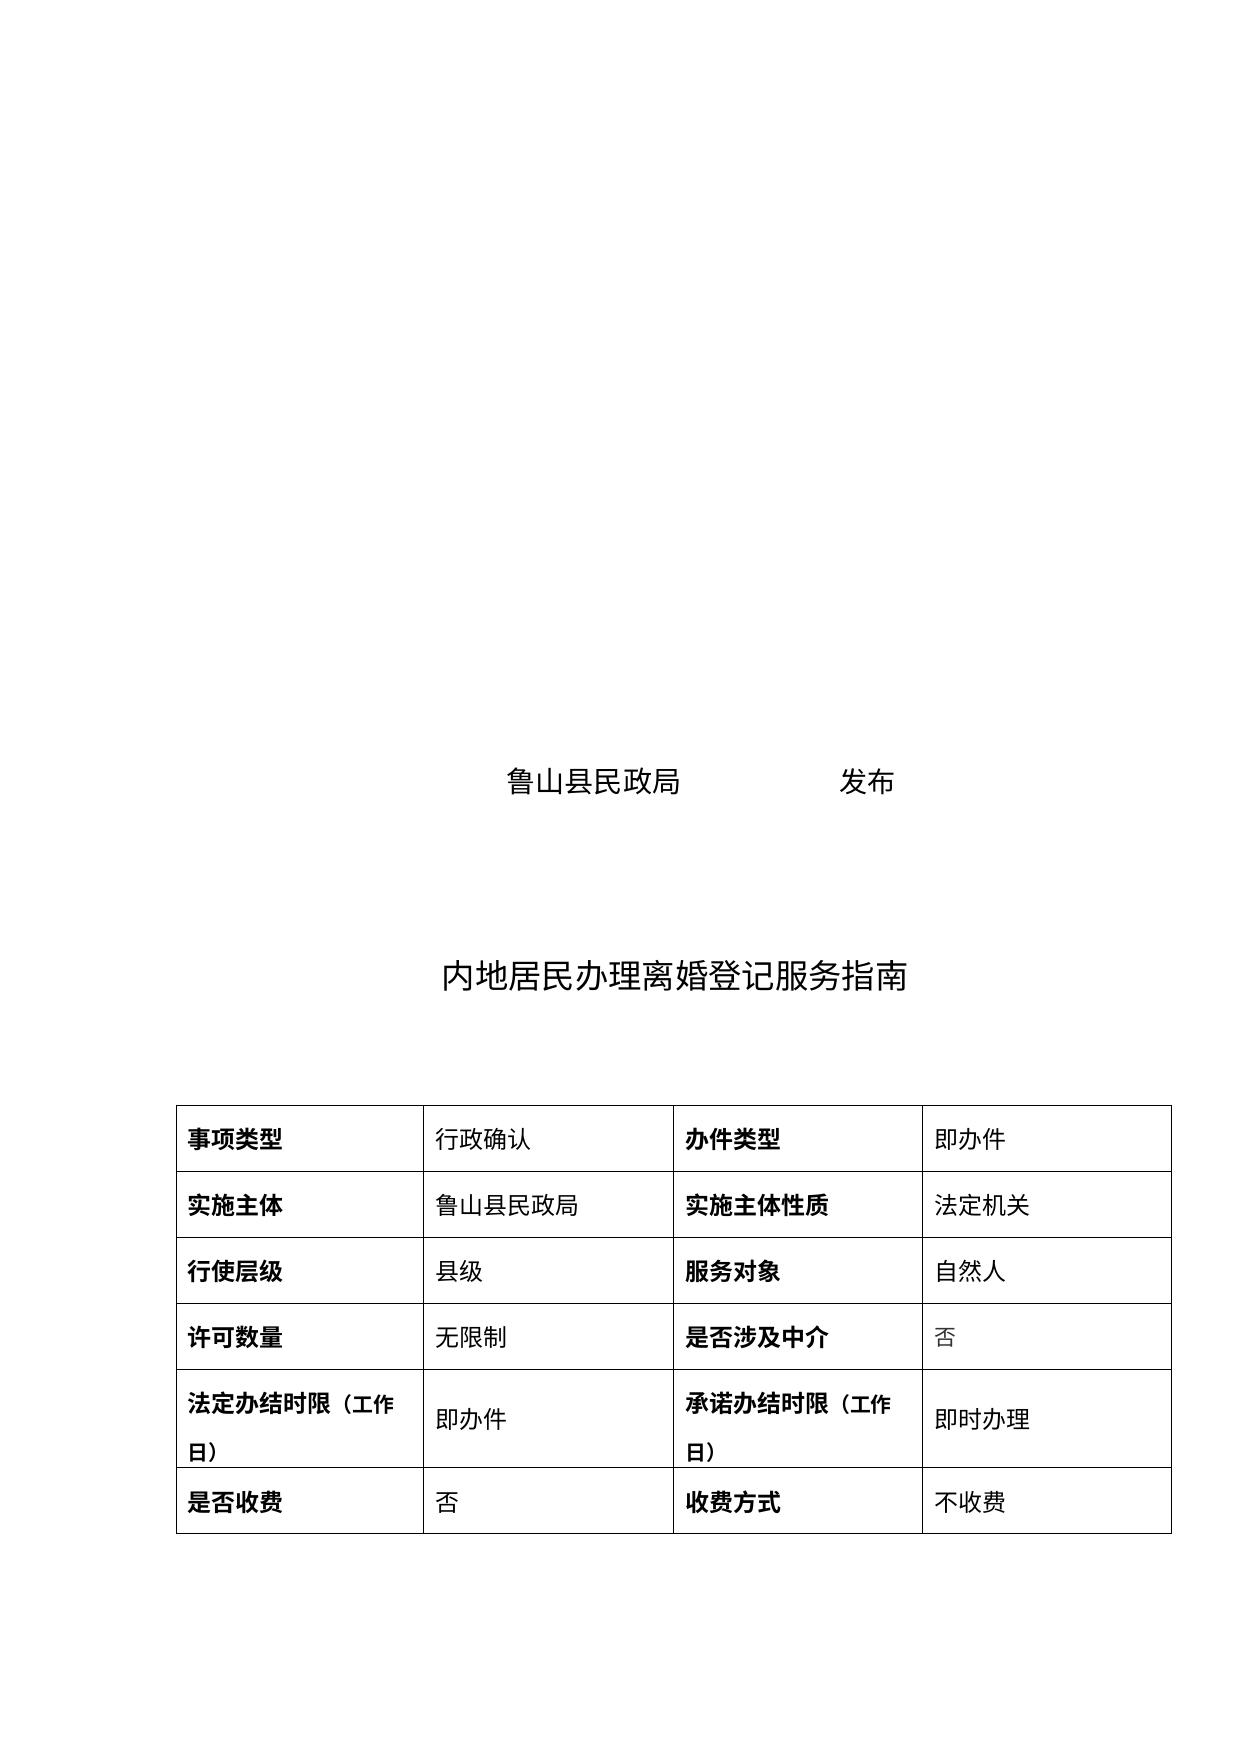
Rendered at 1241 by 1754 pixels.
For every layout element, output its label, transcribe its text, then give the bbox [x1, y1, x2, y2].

table_cell 承诺办结时限（工作日） [674, 1370, 922, 1467]
table_cell 自然人 [923, 1238, 1171, 1303]
table_cell 是否收费 [177, 1468, 423, 1533]
table_cell 否 [923, 1304, 1171, 1369]
table_cell 即办件 [424, 1370, 673, 1467]
table_cell 县级 [424, 1238, 673, 1303]
table_cell 否 [424, 1468, 673, 1533]
table_header 即办件 [923, 1106, 1171, 1171]
table_cell 不收费 [923, 1468, 1171, 1533]
table_cell 即时办理 [923, 1370, 1171, 1467]
table_header 事项类型 [177, 1106, 423, 1171]
table_cell 无限制 [424, 1304, 673, 1369]
table_cell 行使层级 [177, 1238, 423, 1303]
table_cell 法定机关 [923, 1172, 1171, 1237]
table_cell 是否涉及中介 [674, 1304, 922, 1369]
table_cell 法定办结时限（工作日） [177, 1370, 423, 1467]
table_cell 服务对象 [674, 1238, 922, 1303]
table_cell 收费方式 [674, 1468, 922, 1533]
table_cell 鲁山县民政局 [424, 1172, 673, 1237]
table_header 行政确认 [424, 1106, 673, 1171]
table_header 办件类型 [674, 1106, 922, 1171]
text 鲁山县民政局 发布 [506, 747, 1053, 812]
table_cell 实施主体 [177, 1172, 423, 1237]
table_cell 实施主体性质 [674, 1172, 922, 1237]
table_cell 许可数量 [177, 1304, 423, 1369]
text 内地居民办理离婚登记服务指南 [442, 942, 1053, 1007]
